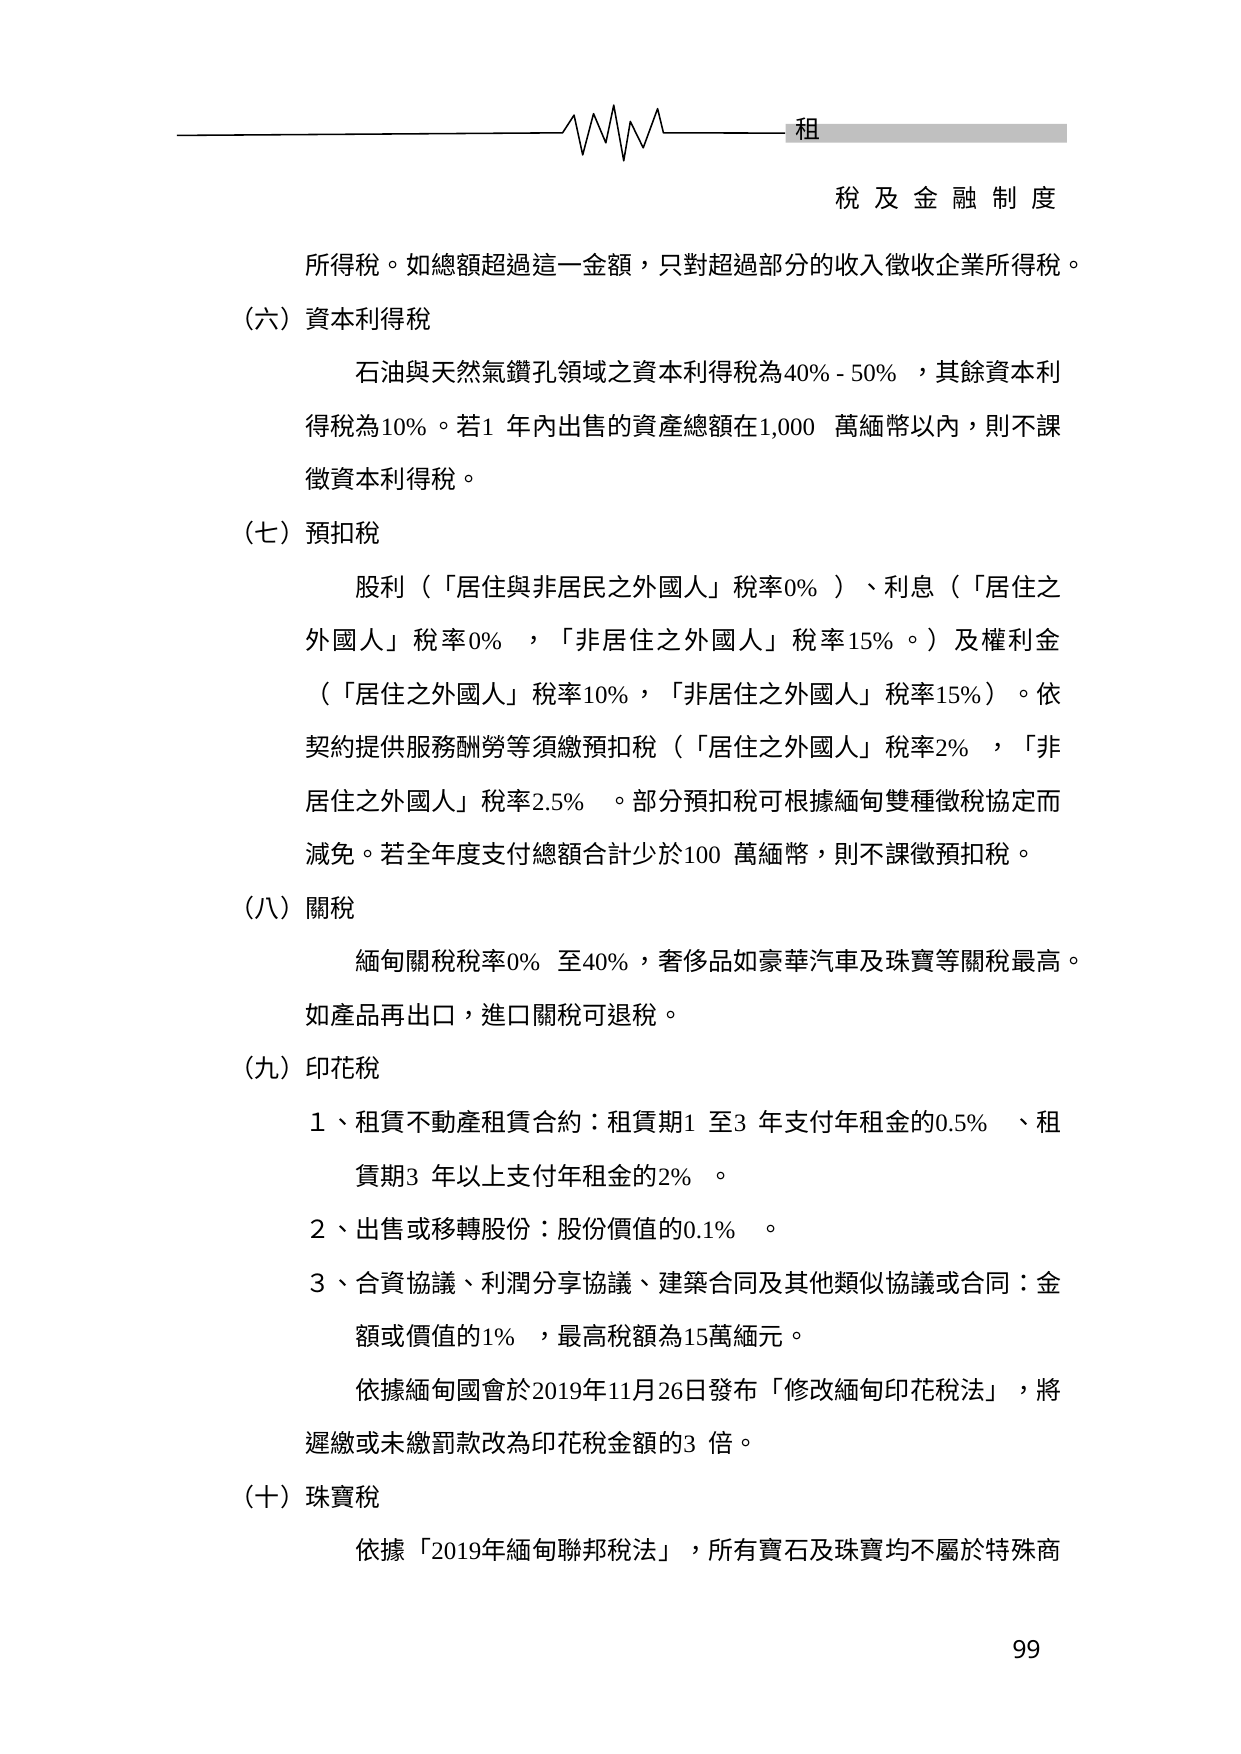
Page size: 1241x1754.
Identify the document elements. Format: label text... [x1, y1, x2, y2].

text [280, 237, 1061, 291]
text （八）關稅 [204, 880, 1061, 933]
text （十）珠寶稅 [204, 1469, 1061, 1522]
text 股利（「居住與非居民之外國人」稅率0%）、利息（「居住之外國人」稅率0%，「非居住之外國人」稅率15%。）及權利金（「居住之外國人」稅率10%，「非居住之外國人」稅率15%）。依契約提供服務酬勞等須繳預扣稅（「居住之外國人」稅率2%，「非居住之外國人」稅率2.5%。部分預扣稅可根據緬甸雙種徵稅協定而減免。若全年度支付總額合計少於100萬緬幣，則不課徵預扣稅。 [280, 558, 1061, 880]
text （七）預扣稅 [204, 505, 1061, 558]
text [280, 1522, 1061, 1576]
text ２、出售或移轉股份：股份價值的0.1%。 [280, 1201, 1061, 1254]
text 依據緬甸國會於2019年11月26日發布「修改緬甸印花稅法」，將遲繳或未繳罰款改為印花稅金額的3倍。 [280, 1362, 1061, 1469]
text 石油與天然氣鑽孔領域之資本利得稅為40% - 50%，其餘資本利得稅為10%。若1年內出售的資產總額在1,000萬緬幣以內，則不課徵資本利得稅。 [280, 344, 1061, 505]
text １、租賃不動產租賃合約：租賃期1至3年支付年租金的0.5%、租賃期3年以上支付年租金的2%。 [280, 1094, 1061, 1201]
text 緬甸關稅稅率0%至40%，奢侈品如豪華汽車及珠寶等關稅最高。如產品再出口，進口關稅可退稅。 [280, 933, 1061, 1040]
text （六）資本利得稅 [204, 291, 1061, 344]
text （九）印花稅 [204, 1040, 1061, 1094]
text ３、合資協議、利潤分享協議、建築合同及其他類似協議或合同：金額或價值的1%，最高稅額為15萬緬元。 [280, 1254, 1061, 1362]
